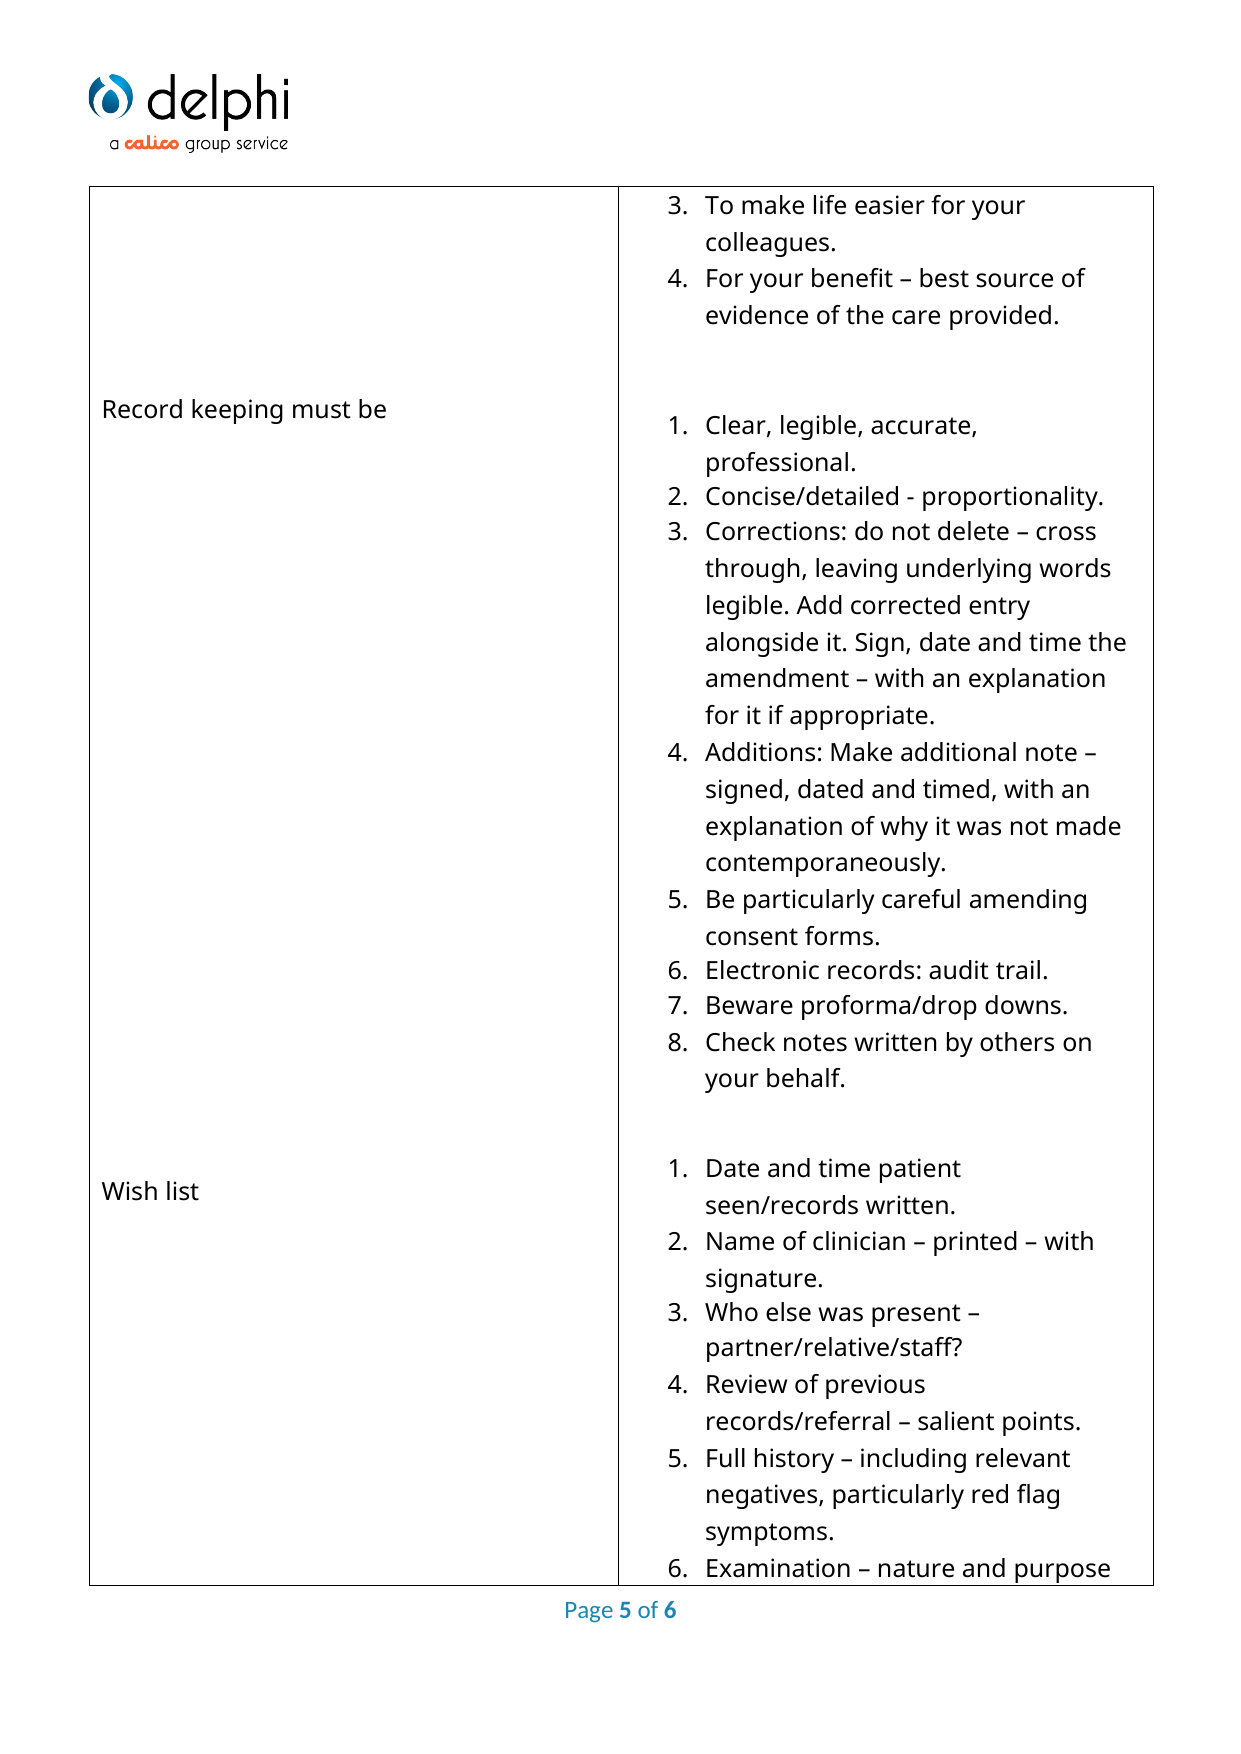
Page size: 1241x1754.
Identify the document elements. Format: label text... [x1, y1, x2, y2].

picture [88, 74, 288, 153]
table_header Record keeping must be Wish list [90, 187, 618, 1584]
